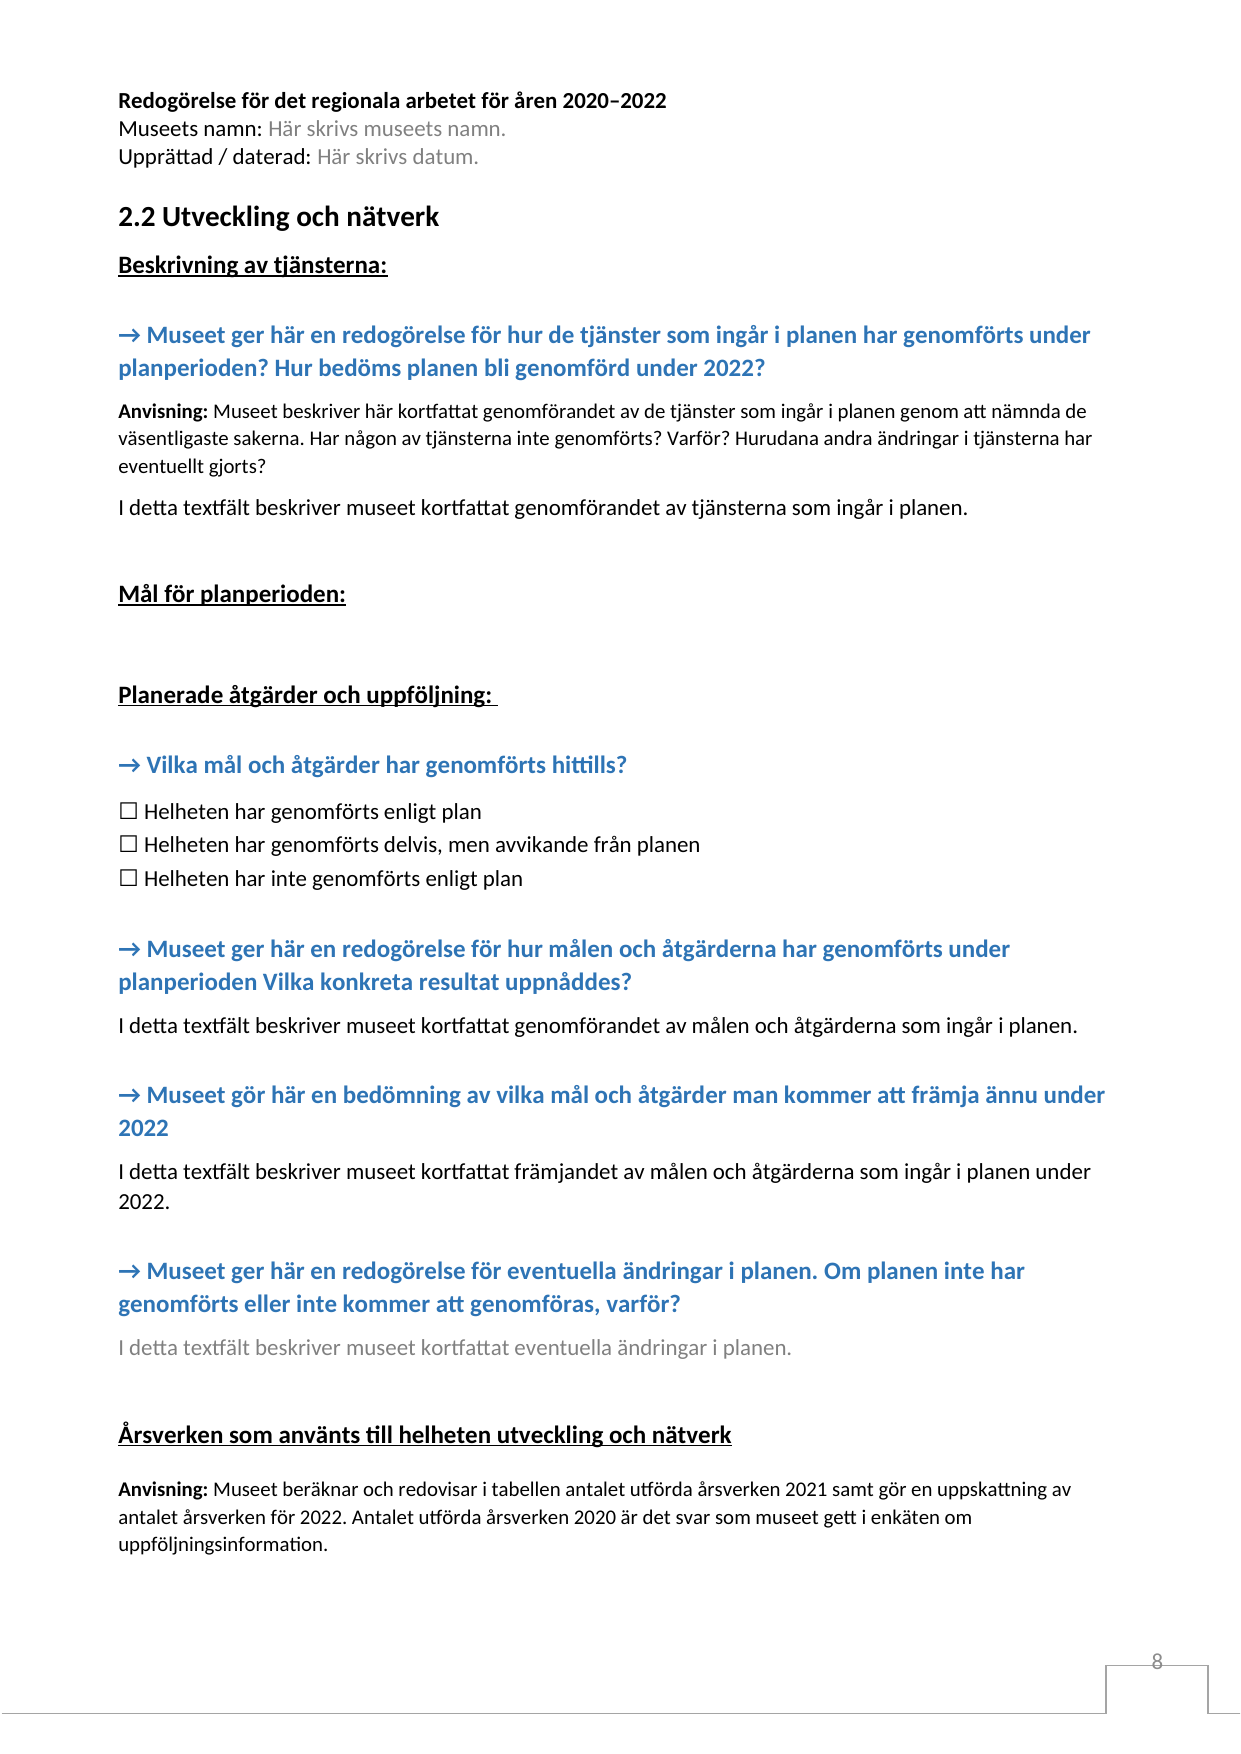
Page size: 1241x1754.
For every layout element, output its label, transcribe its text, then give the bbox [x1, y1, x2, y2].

subtitle Planerade åtgärder och uppföljning: [118, 679, 1122, 709]
subtitle → Museet ger här en redogörelse för hur de tjänster som ingår i planen har genomförts under planperioden? Hur bedöms planen bli genomförd under 2022? [118, 320, 1122, 383]
subtitle Årsverken som använts till helheten utveckling och nätverk [118, 1419, 1122, 1449]
subtitle Beskrivning av tjänsterna: [118, 249, 1122, 280]
subtitle → Museet ger här en redogörelse för eventuella ändringar i planen. Om planen inte har genomförts eller inte kommer att genomföras, varför? [118, 1255, 1122, 1318]
subtitle → Vilka mål och åtgärder har genomförts hittills? [118, 749, 1122, 780]
text Anvisning: Museet beräknar och redovisar i tabellen antalet utförda årsverken 2021 samt gör en uppskattning av antalet årsverken för 2022. Antalet utförda årsverken 2020 är det svar som museet gett i enkäten om uppföljningsinformation. [118, 1477, 1122, 1557]
subtitle → Museet ger här en redogörelse för hur målen och åtgärderna har genomförts under planperioden Vilka konkreta resultat uppnåddes? [118, 933, 1122, 996]
text Anvisning: Museet beskriver här kortfattat genomförandet av de tjänster som ingår i planen genom att nämnda de väsentligaste sakerna. Har någon av tjänsterna inte genomförts? Varför? Hurudana andra ändringar i tjänsterna har eventuellt gjorts? [118, 398, 1122, 478]
subtitle → Museet gör här en bedömning av vilka mål och åtgärder man kommer att främja ännu under 2022 [118, 1079, 1122, 1142]
subtitle 2.2 Utveckling och nätverk [118, 198, 1122, 234]
subtitle Mål för planperioden: [118, 578, 1122, 609]
text Helheten har genomförts enligt plan Helheten har genomförts delvis, men avvikande från planen Helheten har inte genomförts enligt plan [118, 794, 1122, 893]
